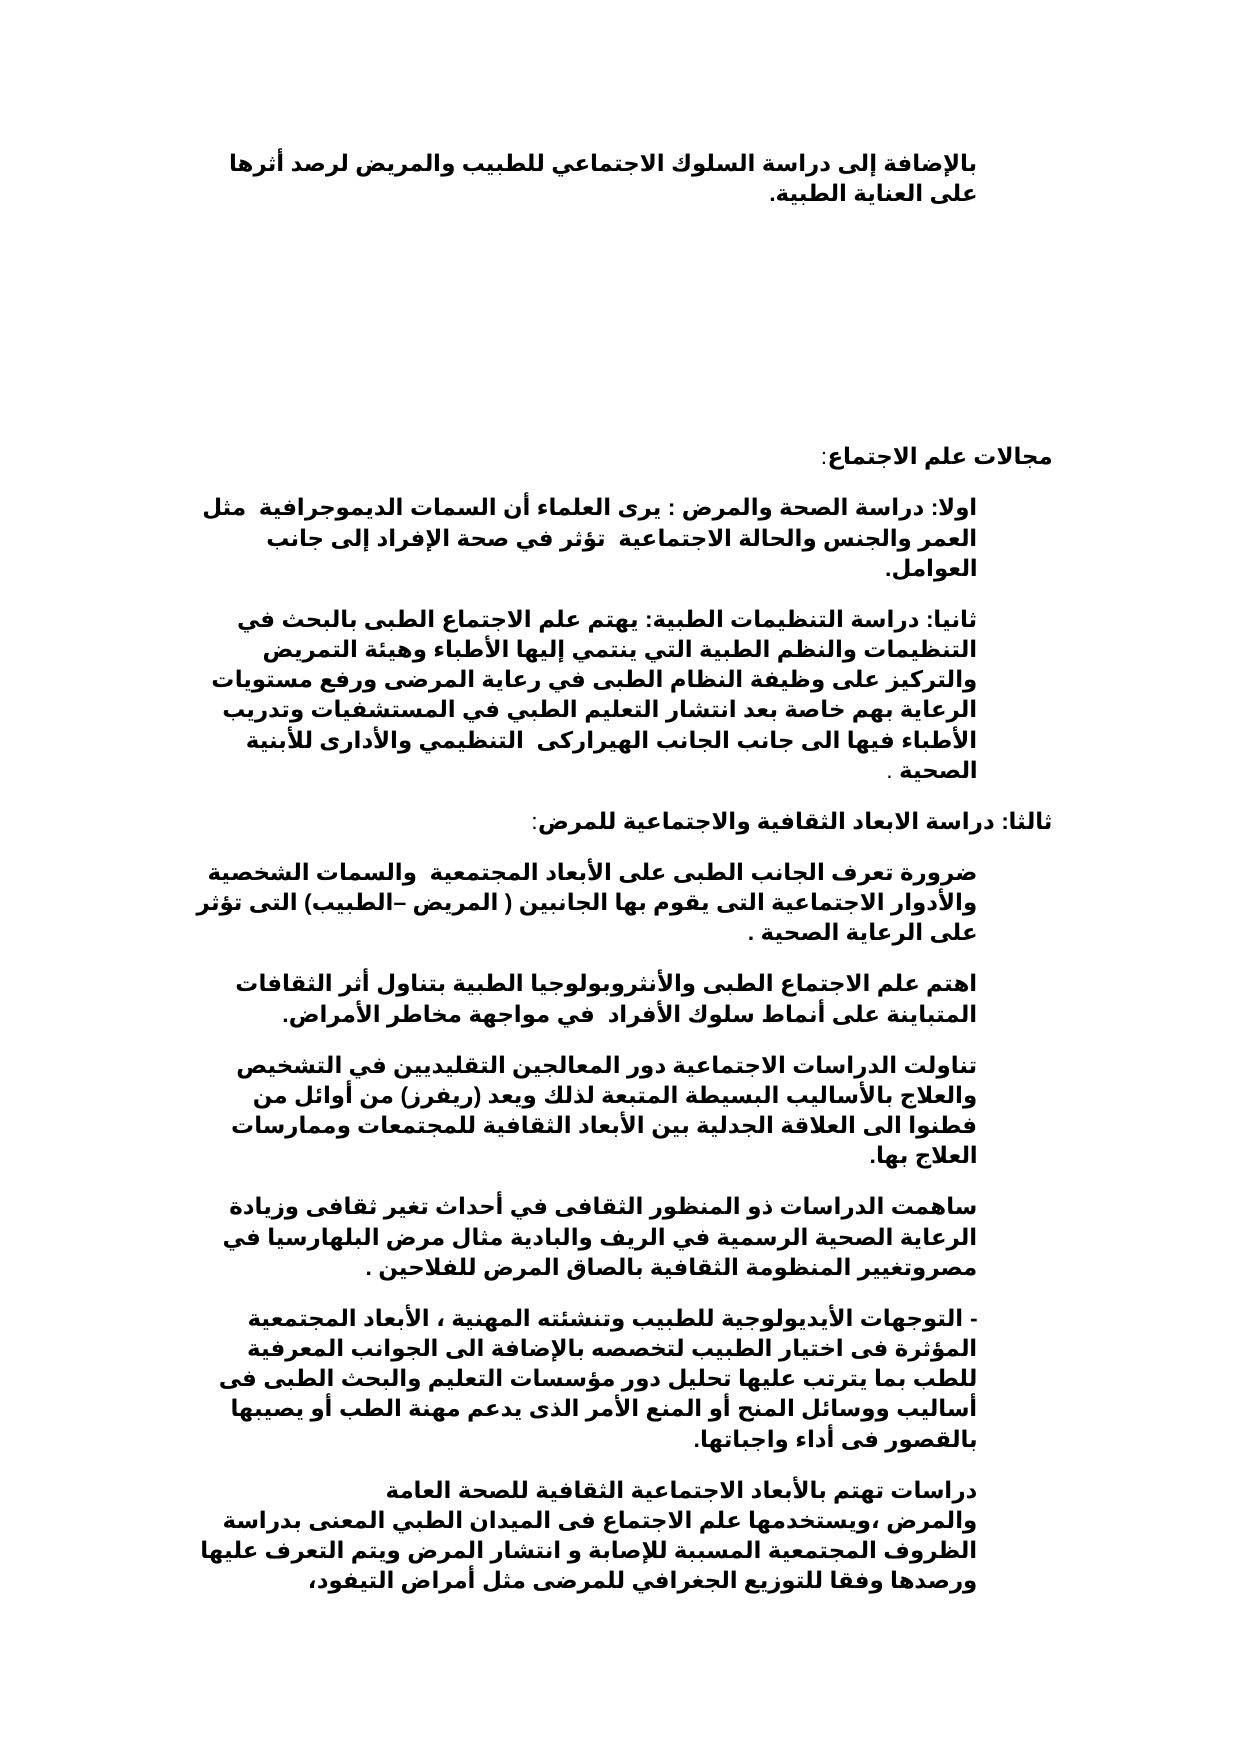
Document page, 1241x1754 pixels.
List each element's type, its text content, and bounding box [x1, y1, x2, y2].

list اهتم علم الاجتماع الطبى والأنثروبولوجيا الطبية بتناول أثر الثقافات المتباينة على أنماط سلوك الأفراد في مواجهة مخاطر الأمراض. [187, 970, 1015, 1027]
list ساهمت الدراسات ذو المنظور الثقافى في أحداث تغير ثقافى وزيادة الرعاية الصحية الرسمية في الريف والبادية مثال مرض البلهارسيا في مصروتغيير المنظومة الثقافية بالصاق المرض للفلاحين . [187, 1193, 1015, 1280]
text مجالات علم الاجتماع: [187, 443, 1053, 470]
list ضرورة تعرف الجانب الطبى على الأبعاد المجتمعية والسمات الشخصية والأدوار الاجتماعية التى يقوم بها الجانبين ( المريض –الطبيب) التى تؤثر على الرعاية الصحية . [187, 859, 1015, 946]
list - التوجهات الأيديولوجية للطبيب وتنشئته المهنية ، الأبعاد المجتمعية المؤثرة فى اختيار الطبيب لتخصصه بالإضافة الى الجوانب المعرفية للطب بما يترتب عليها تحليل دور مؤسسات التعليم والبحث الطبى فى أساليب ووسائل المنح أو المنع الأمر الذى يدعم مهنة الطب أو يصيبها بالقصور فى أداء واجباتها. [187, 1305, 1015, 1452]
text ثالثا: دراسة الابعاد الثقافية والاجتماعية للمرض: [187, 808, 1053, 834]
list تناولت الدراسات الاجتماعية دور المعالجين التقليديين في التشخيص والعلاج بالأساليب البسيطة المتبعة لذلك ويعد (ريفرز) من أوائل من فطنوا الى العلاقة الجدلية بين الأبعاد الثقافية للمجتمعات وممارسات العلاج بها. [187, 1052, 1015, 1169]
list اولا: دراسة الصحة والمرض : يرى العلماء أن السمات الديموجرافية مثل العمر والجنس والحالة الاجتماعية تؤثر في صحة الإفراد إلى جانب العوامل. [187, 494, 1015, 581]
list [187, 150, 1015, 207]
list ثانيا: دراسة التنظيمات الطبية: يهتم علم الاجتماع الطبى بالبحث في التنظيمات والنظم الطبية التي ينتمي إليها الأطباء وهيئة التمريض والتركيز على وظيفة النظام الطبى في رعاية المرضى ورفع مستويات الرعاية بهم خاصة بعد انتشار التعليم الطبي في المستشفيات وتدريب الأطباء فيها الى جانب الجانب الهيراركى التنظيمي والأدارى للأبنية الصحية . [187, 606, 1015, 783]
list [187, 1477, 1015, 1594]
